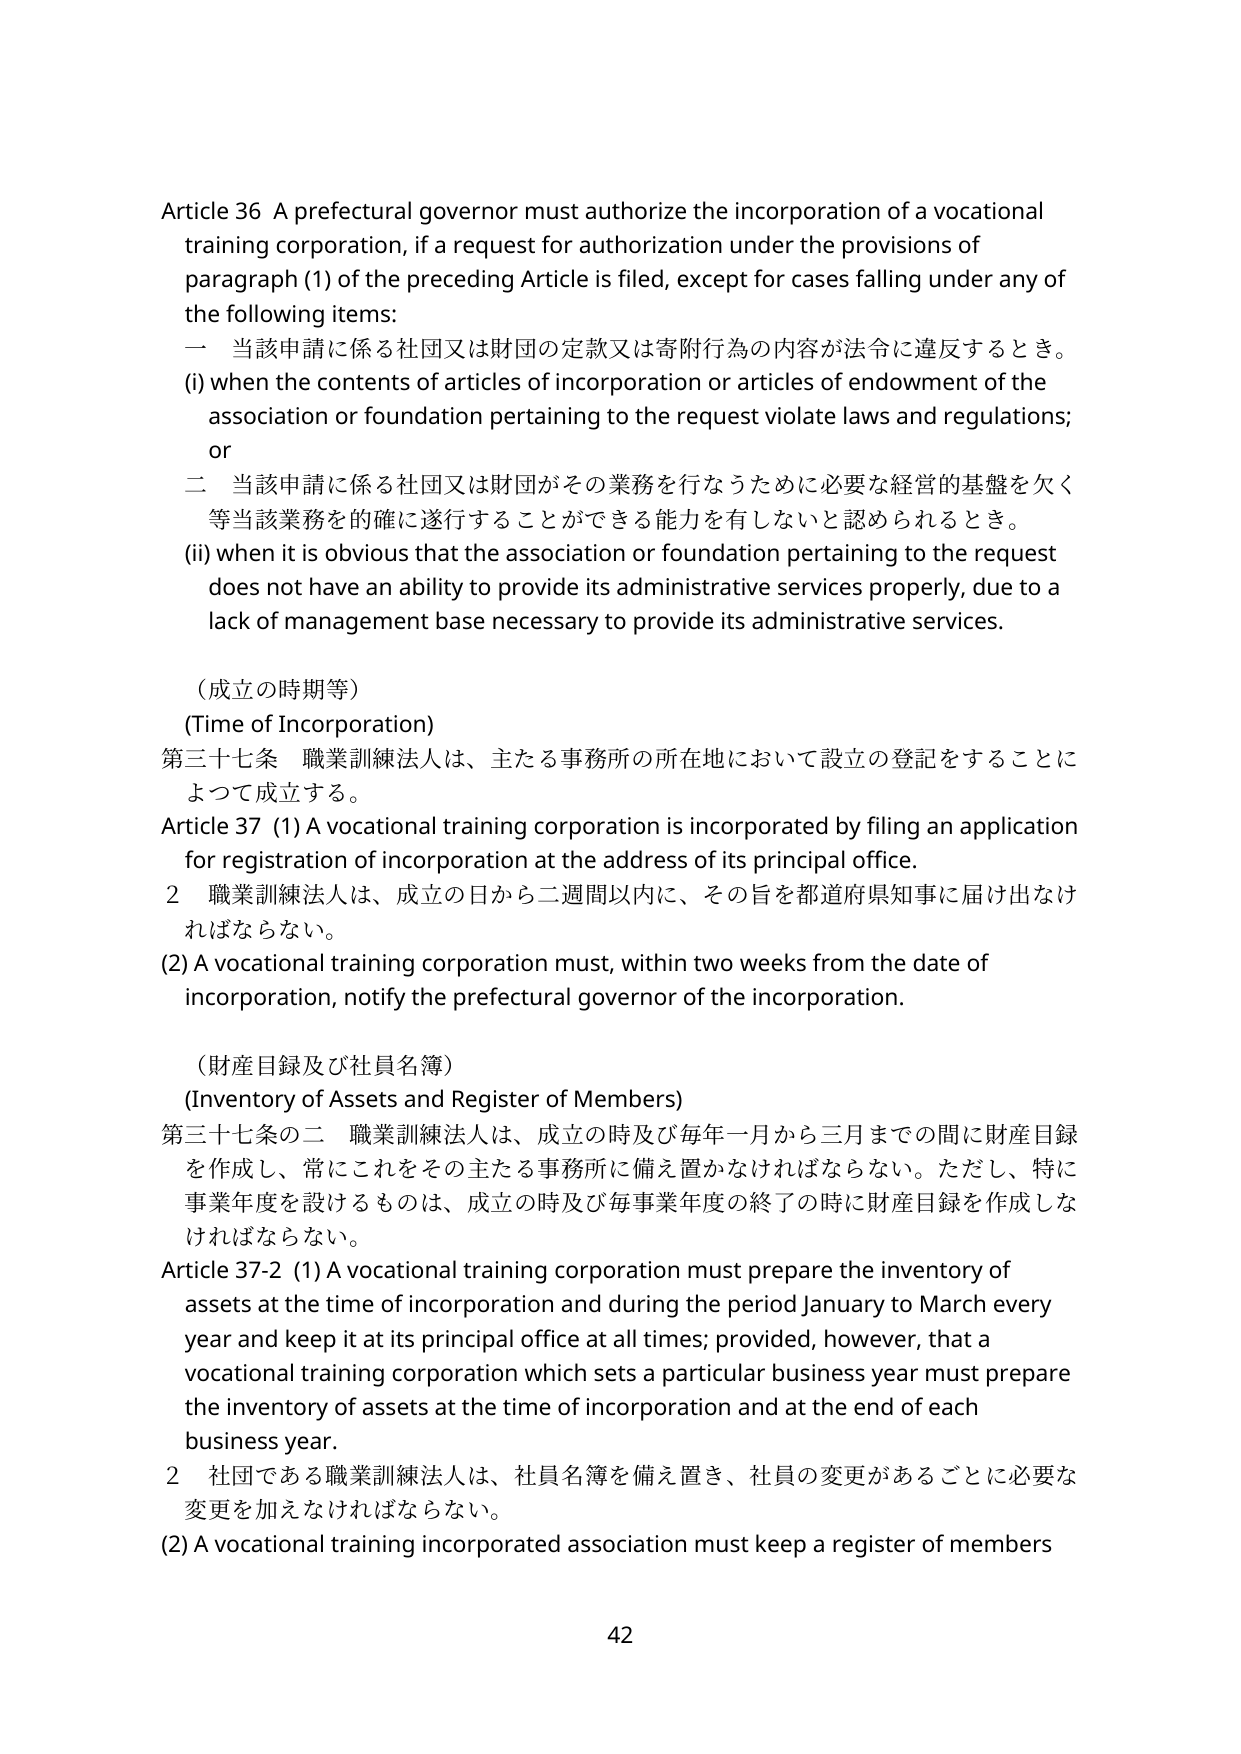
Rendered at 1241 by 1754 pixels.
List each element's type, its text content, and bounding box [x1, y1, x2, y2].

text ２ 社団である職業訓練法人は、社員名簿を備え置き、社員の変更があるごとに必要な変更を加えなければならない。 [161, 1458, 1079, 1526]
text （財産目録及び社員名簿） [184, 1048, 1079, 1082]
text ２ 職業訓練法人は、成立の日から二週間以内に、その旨を都道府県知事に届け出なければならない。 [161, 877, 1079, 945]
text (2) A vocational training corporation must, within two weeks from the date of incorporation, notify the prefectural governor of the incorporation. [161, 945, 1079, 1014]
text 二 当該申請に係る社団又は財団がその業務を行なうために必要な経営的基盤を欠く等当該業務を的確に遂行することができる能力を有しないと認められるとき。 [184, 467, 1079, 535]
text 第三十七条 職業訓練法人は、主たる事務所の所在地において設立の登記をすることによつて成立する。 [161, 740, 1079, 809]
text 一 当該申請に係る社団又は財団の定款又は寄附行為の内容が法令に違反するとき。 [184, 330, 1079, 364]
text Article 37 (1) A vocational training corporation is incorporated by filing an application for registration of incorporation at the address of its principal office. [161, 809, 1079, 877]
text Article 37-2 (1) A vocational training corporation must prepare the inventory of assets at the time of incorporation and during the period January to March every year and keep it at its principal office at all times; provided, however, that a vocational training corporation which sets a particular business year must prepare the inventory of assets at the time of incorporation and at the end of each business year. [161, 1253, 1079, 1458]
text (ii) when it is obvious that the association or foundation pertaining to the request does not have an ability to provide its administrative services properly, due to a lack of management base necessary to provide its administrative services. [184, 535, 1079, 638]
text (i) when the contents of articles of incorporation or articles of endowment of the association or foundation pertaining to the request violate laws and regulations; or [184, 364, 1079, 467]
text （成立の時期等） [184, 672, 1079, 706]
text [161, 1526, 1079, 1560]
text (Inventory of Assets and Register of Members) [184, 1082, 1079, 1116]
text Article 36 A prefectural governor must authorize the incorporation of a vocational training corporation, if a request for authorization under the provisions of paragraph (1) of the preceding Article is filed, except for cases falling under any of the following items: [161, 194, 1079, 330]
text (Time of Incorporation) [184, 706, 1079, 740]
text 第三十七条の二 職業訓練法人は、成立の時及び毎年一月から三月までの間に財産目録を作成し、常にこれをその主たる事務所に備え置かなければならない。ただし、特に事業年度を設けるものは、成立の時及び毎事業年度の終了の時に財産目録を作成しなければならない。 [161, 1116, 1079, 1253]
